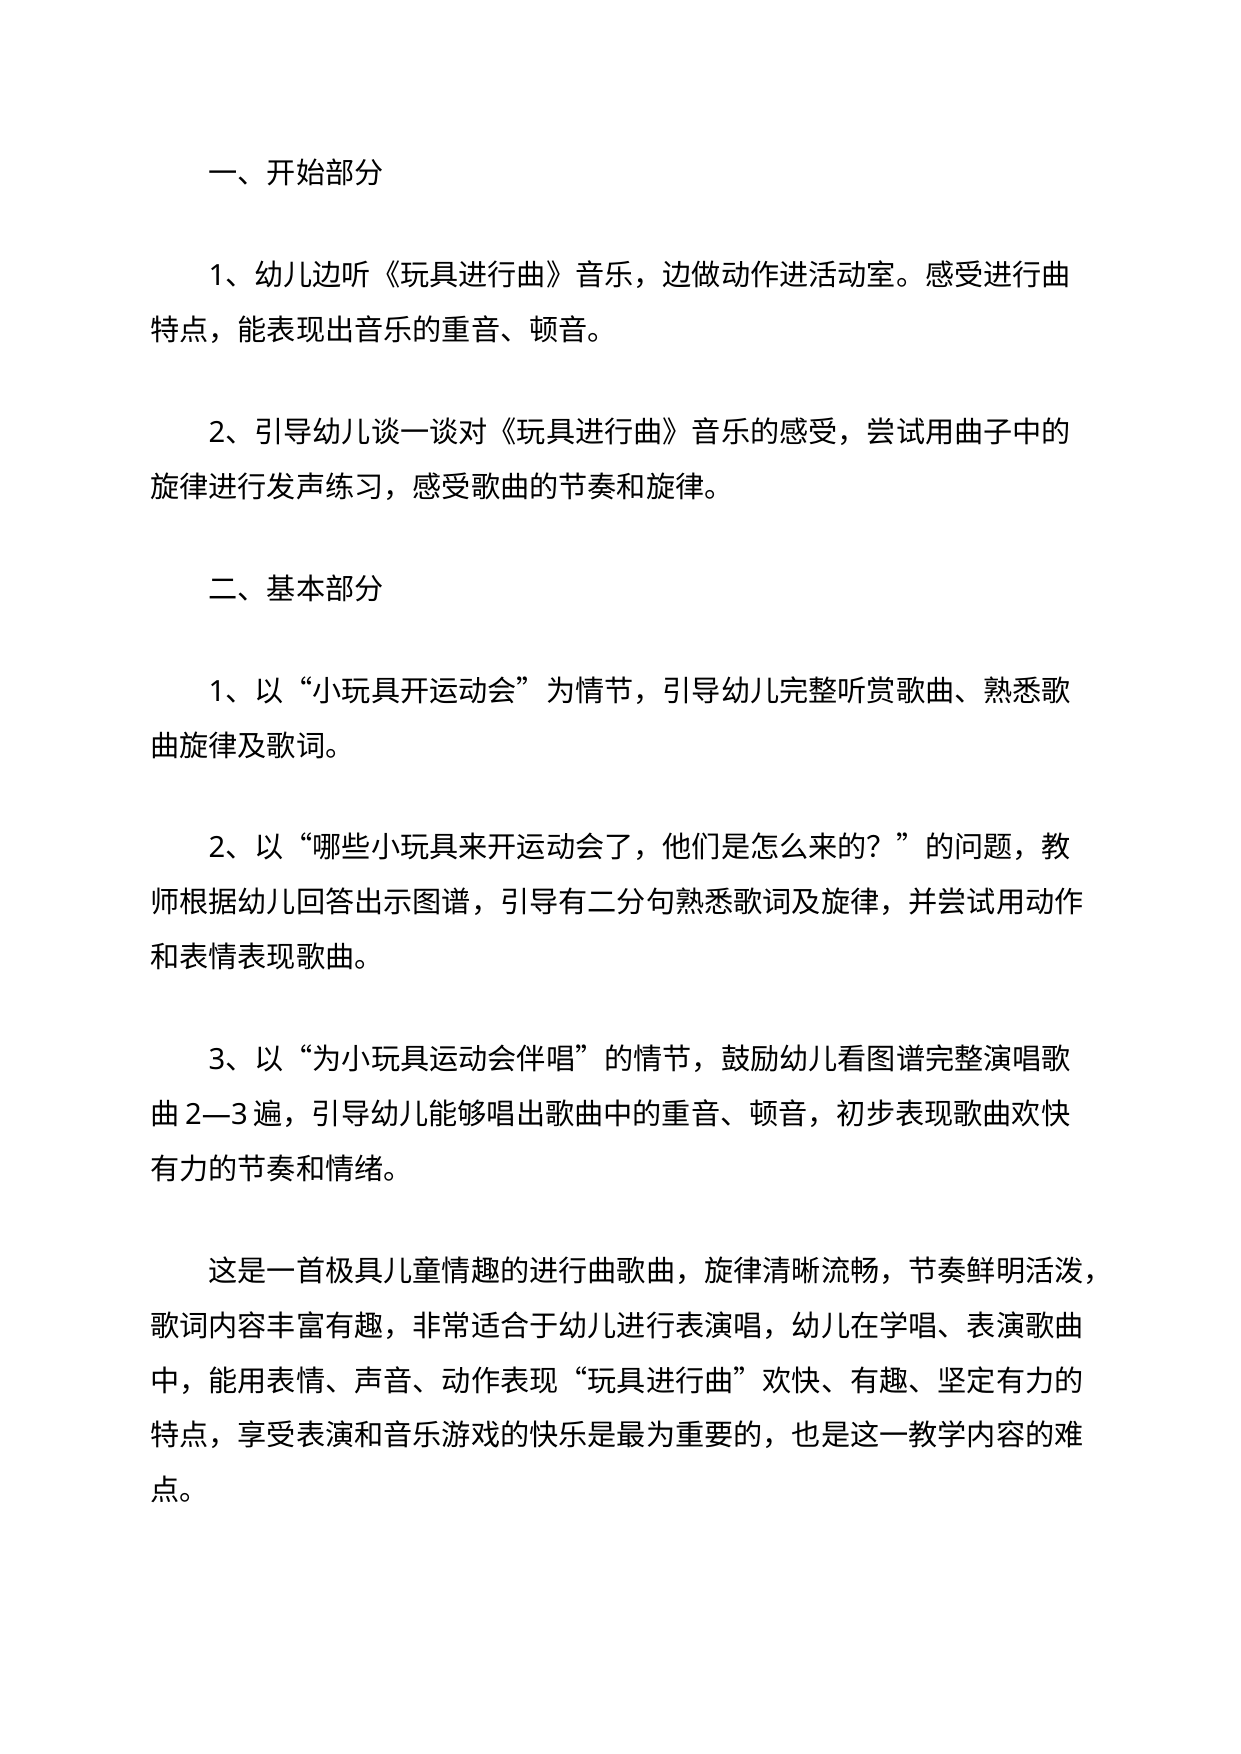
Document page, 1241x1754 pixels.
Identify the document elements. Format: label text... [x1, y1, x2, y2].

text 2、引导幼儿谈一谈对《玩具进行曲》音乐的感受，尝试用曲子中的旋律进行发声练习，感受歌曲的节奏和旋律。 [150, 408, 1090, 506]
text 1、以“小玩具开运动会”为情节，引导幼儿完整听赏歌曲、熟悉歌曲旋律及歌词。 [150, 667, 1090, 764]
text 一、开始部分 [150, 150, 1090, 192]
text 这是一首极具儿童情趣的进行曲歌曲，旋律清晰流畅，节奏鲜明活泼，歌词内容丰富有趣，非常适合于幼儿进行表演唱，幼儿在学唱、表演歌曲中，能用表情、声音、动作表现“玩具进行曲”欢快、有趣、坚定有力的特点，享受表演和音乐游戏的快乐是最为重要的，也是这一教学内容的难点。 [150, 1247, 1090, 1509]
text 2、以“哪些小玩具来开运动会了，他们是怎么来的？”的问题，教师根据幼儿回答出示图谱，引导有二分句熟悉歌词及旋律，并尝试用动作和表情表现歌曲。 [150, 824, 1090, 976]
text 1、幼儿边听《玩具进行曲》音乐，边做动作进活动室。感受进行曲特点，能表现出音乐的重音、顿音。 [150, 252, 1090, 349]
text 二、基本部分 [150, 565, 1090, 608]
text 3、以“为小玩具运动会伴唱”的情节，鼓励幼儿看图谱完整演唱歌曲2—3遍，引导幼儿能够唱出歌曲中的重音、顿音，初步表现歌曲欢快有力的节奏和情绪。 [150, 1036, 1090, 1188]
